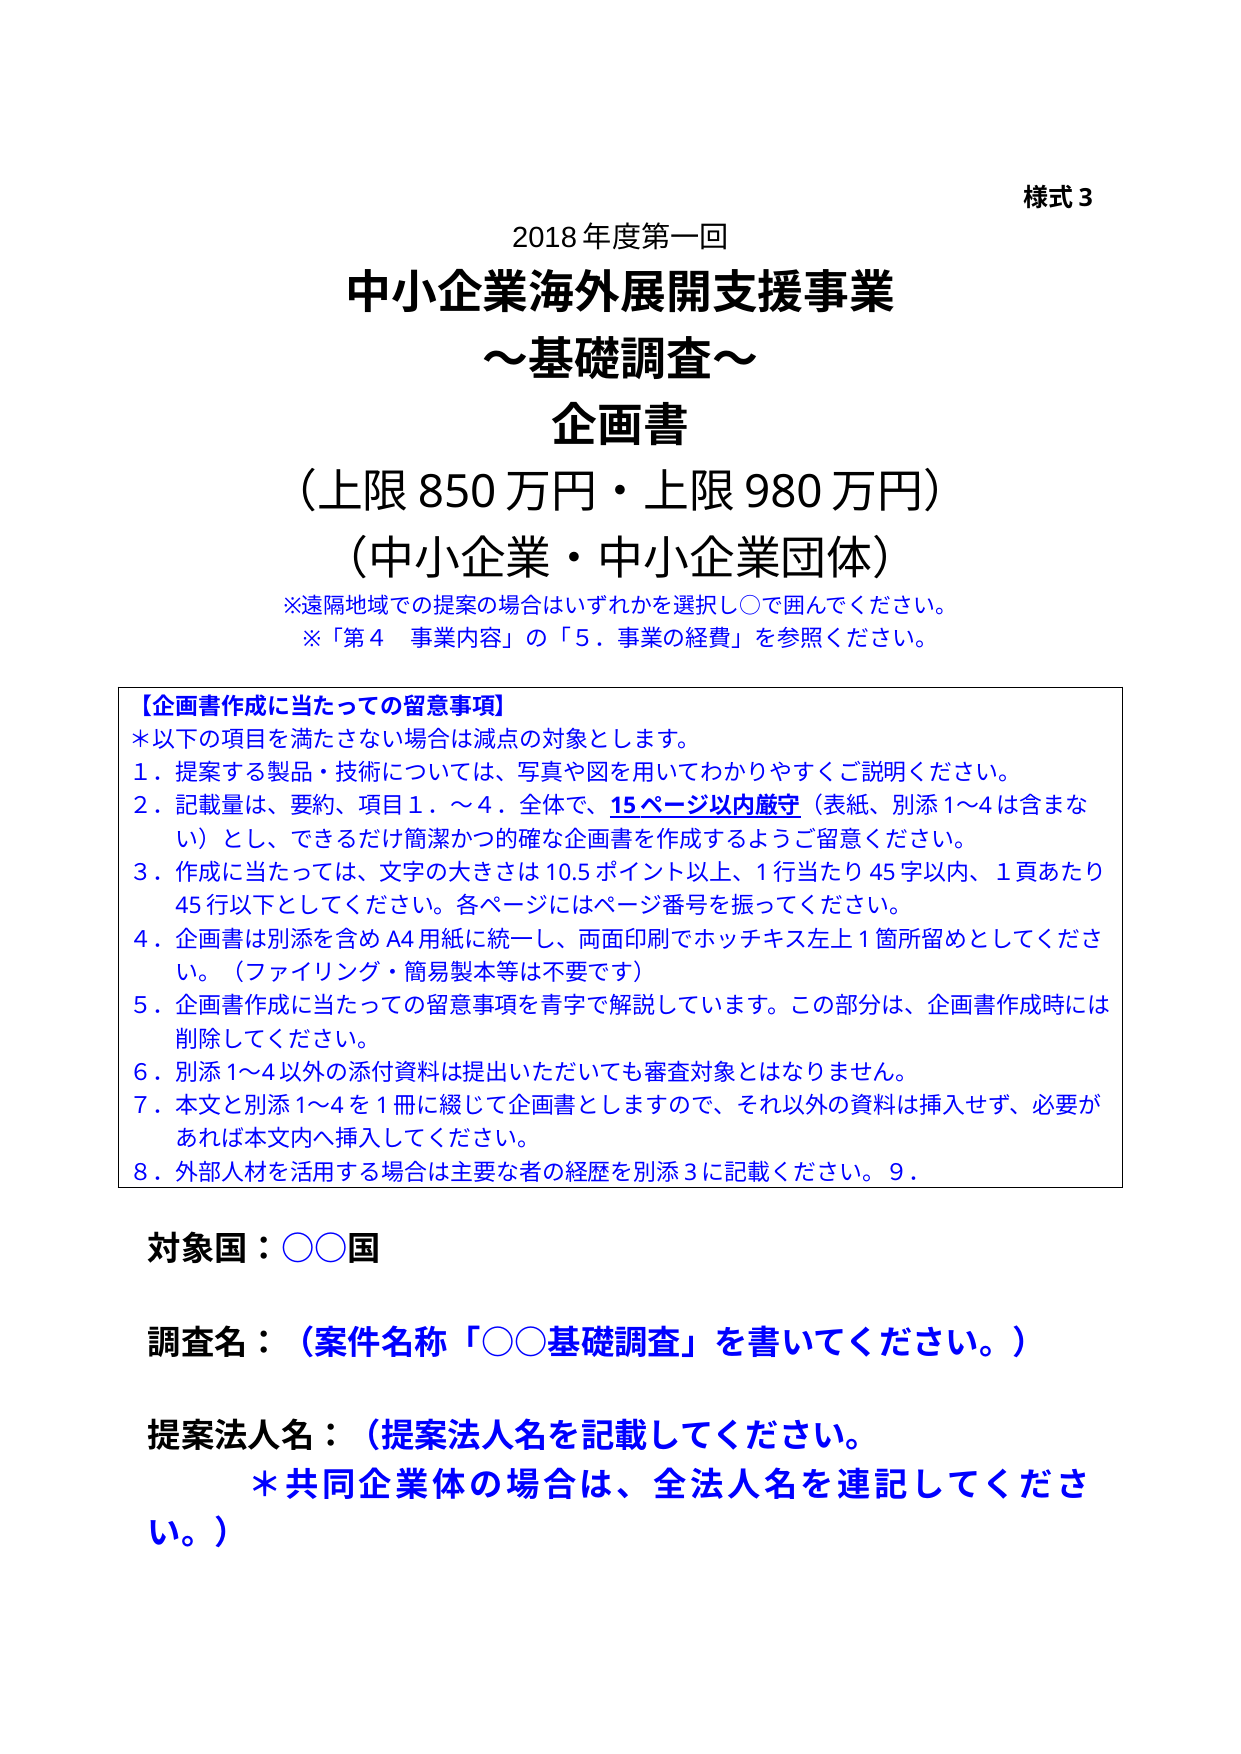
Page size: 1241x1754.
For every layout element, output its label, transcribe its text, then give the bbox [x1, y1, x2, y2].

text 2018年度第一回 [148, 213, 1092, 256]
text ※「第４ 事業内容」の「５．事業の経費」を参照ください。 [148, 619, 1092, 653]
text 様式3 [148, 177, 1092, 213]
text ※遠隔地域での提案の場合はいずれかを選択し○で囲んでください。 [148, 588, 1092, 619]
text （上限850万円・上限980万円） [148, 455, 1092, 521]
text ～基礎調査～ [148, 322, 1092, 388]
text 企画書 [148, 388, 1092, 455]
text （中小企業・中小企業団体） [148, 521, 1092, 588]
text 提案法人名：（提案法人名を記載してください。 [148, 1409, 1092, 1457]
text 調査名：（案件名称「○○基礎調査」を書いてください。） [148, 1316, 1092, 1364]
text 対象国：○○国 [148, 1222, 1092, 1270]
text ＊共同企業体の場合は、全法人名を連記してください。） [148, 1457, 1092, 1554]
table_header 【企画書作成に当たっての留意事項】 ＊以下の項目を満たさない場合は減点の対象とします。 １．提案する製品・技術については、写真や図を用いてわかりやすくご説明ください。 ２．記載量は、要約、項目１．～４．全体で、15ページ以内厳守（表紙、別添1～4は含まない）とし、できるだけ簡潔かつ的確な企画書を作成するようご留意ください。 ３．作成に当たっては、文字の大きさは10.5ポイント以上、1行当たり45字以内、１頁あたり45行以下としてください。各ページにはページ番号を振ってください。 ４．企画書は別添を含めA4用紙に統一し、両面印刷でホッチキス左上1箇所留めとしてください。（ファイリング・簡易製本等は不要です） ５．企画書作成に当たっての留意事項を青字で解説しています。この部分は、企画書作成時には削除してください。 ６．別添1～4以外の添付資料は提出いただいても審査対象とはなりません。 ７．本文と別添1～4を1冊に綴じて企画書としますので、それ以外の資料は挿入せず、必要があれば本文内へ挿入してください。 ８．外部人材を活用する場合は主要な者の経歴を別添3に記載ください。９． [119, 688, 1122, 1187]
text 中小企業海外展開支援事業 [148, 256, 1092, 322]
